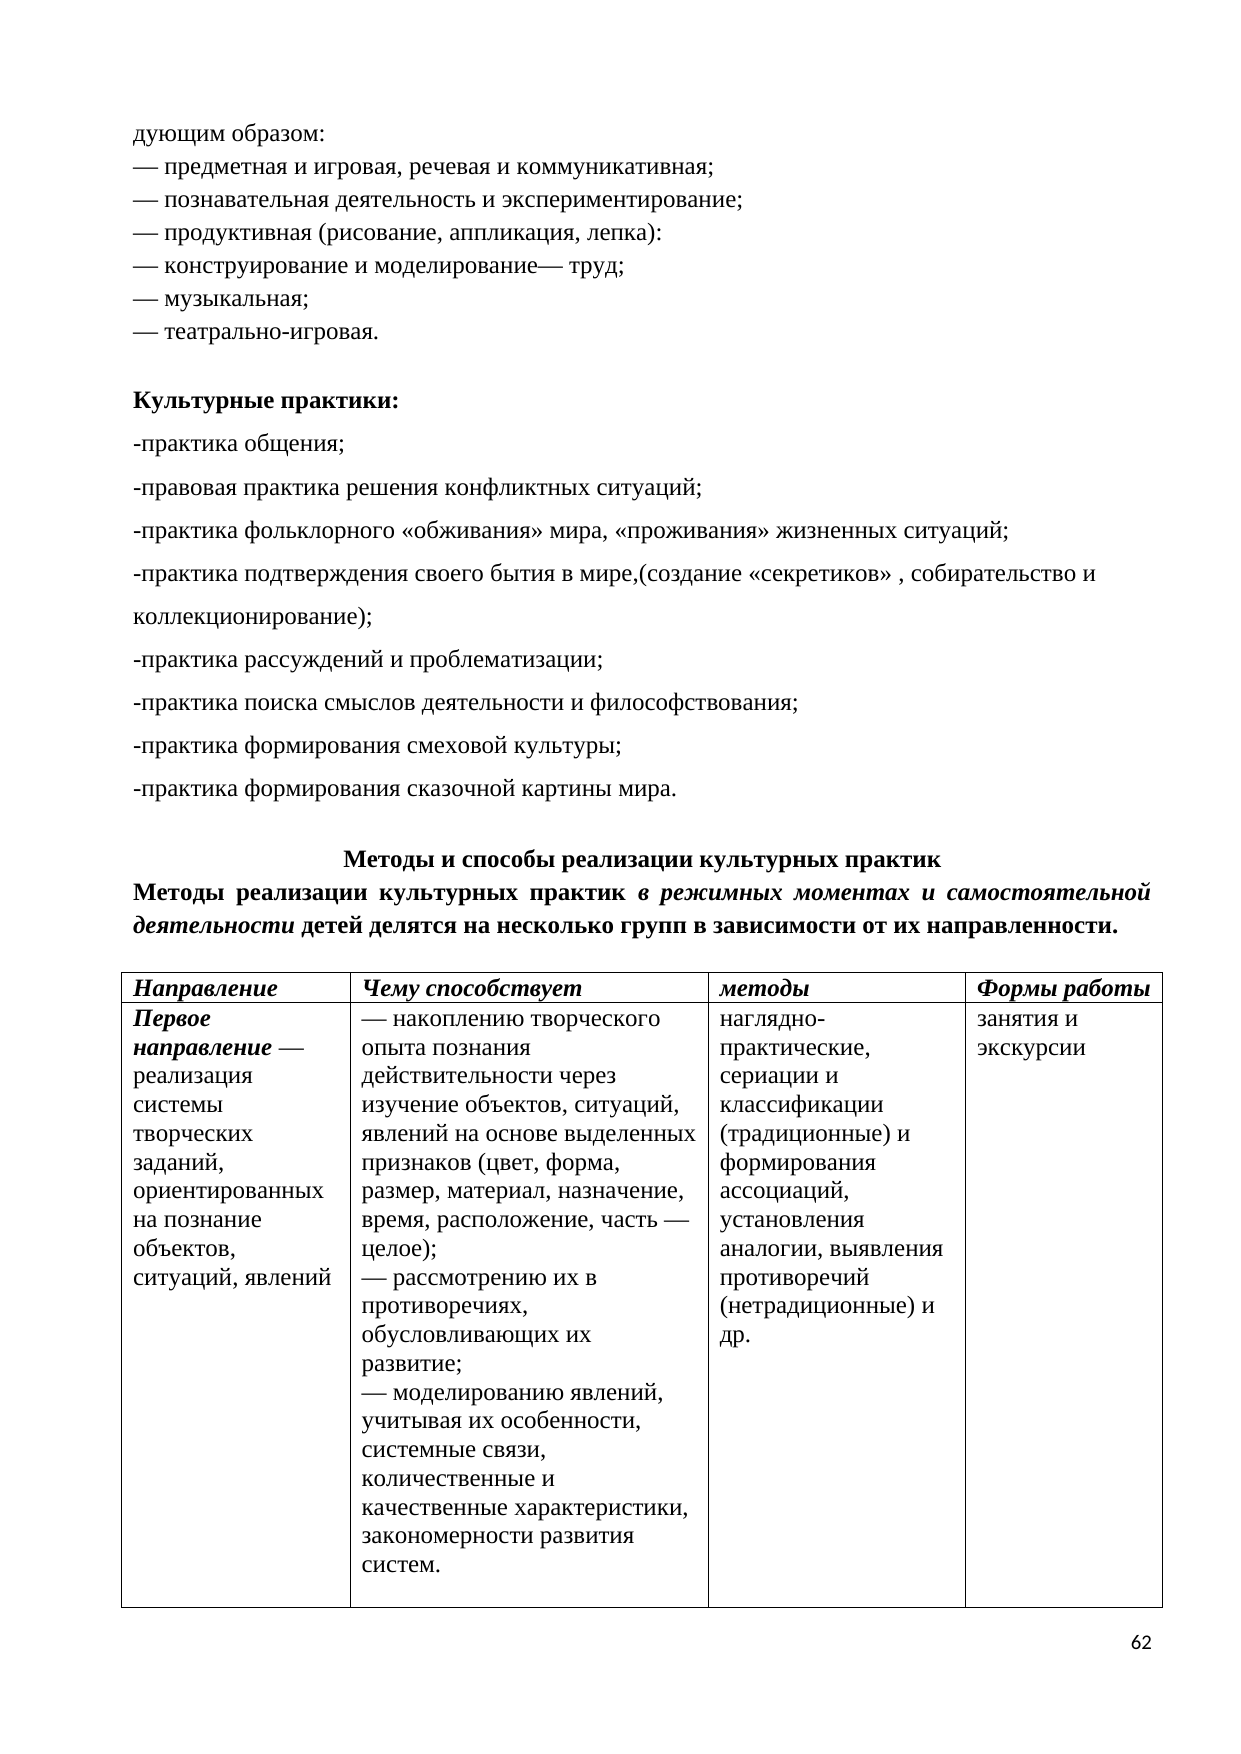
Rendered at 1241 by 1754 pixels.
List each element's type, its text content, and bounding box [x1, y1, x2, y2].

text — предметная и игровая, речевая и коммуникативная; [133, 151, 1152, 180]
text -практика формирования смеховой культуры; [133, 730, 1152, 759]
text Культурные практики: [133, 385, 1152, 414]
table_header Формы работы [966, 973, 1162, 1002]
text — познавательная деятельность и экспериментирование; [133, 184, 1152, 213]
text дующим образом: [133, 118, 1152, 147]
text -практика общения; [133, 428, 1152, 457]
text — музыкальная; [133, 283, 1152, 312]
text -практика поиска смыслов деятельности и философствования; [133, 687, 1152, 716]
text -правовая практика решения конфликтных ситуаций; [133, 472, 1152, 500]
table_cell занятия и экскурсии [966, 1003, 1162, 1607]
table_header Чему способствует [351, 973, 708, 1002]
text -практика формирования сказочной картины мира. [133, 773, 1152, 802]
table_cell — накоплению творческого опыта познания действительности через изучение объектов, ситуаций, явлений на основе выделенных признаков (цвет, форма, размер, материал, назначение, время, расположение, часть — целое); — рассмотрению их в противоречиях, обусловливающих их развитие; — моделированию явлений, учитывая их особенности, системные связи, количественные и качественные характеристики, закономерности развития систем. [351, 1003, 708, 1607]
text — конструирование и моделирование— труд; [133, 250, 1152, 279]
text Методы реализации культурных практик в режимных моментах и самостоятельной деятельности детей делятся на несколько групп в зависимости от их направленности. [133, 877, 1152, 939]
table_header Направление [122, 973, 350, 1002]
table_header методы [709, 973, 965, 1002]
text — театрально-игровая. [133, 316, 1152, 345]
text -практика фольклорного «обживания» мира, «проживания» жизненных ситуаций; [133, 515, 1152, 543]
text — продуктивная (рисование, аппликация, лепка): [133, 217, 1152, 246]
table_cell Первое направление — реализация системы творческих заданий, ориентированных на познание объектов, ситуаций, явлений [122, 1003, 350, 1607]
table_cell наглядно-практические, сериации и классификации (традиционные) и формирования ассоциаций, установления аналогии, выявления противоречий (нетрадиционные) и др. [709, 1003, 965, 1607]
text -практика подтверждения своего бытия в мире,(создание «секретиков» , собирательство и коллекционирование); [133, 558, 1152, 630]
text -практика рассуждений и проблематизации; [133, 644, 1152, 673]
text Методы и способы реализации культурных практик [133, 844, 1152, 873]
